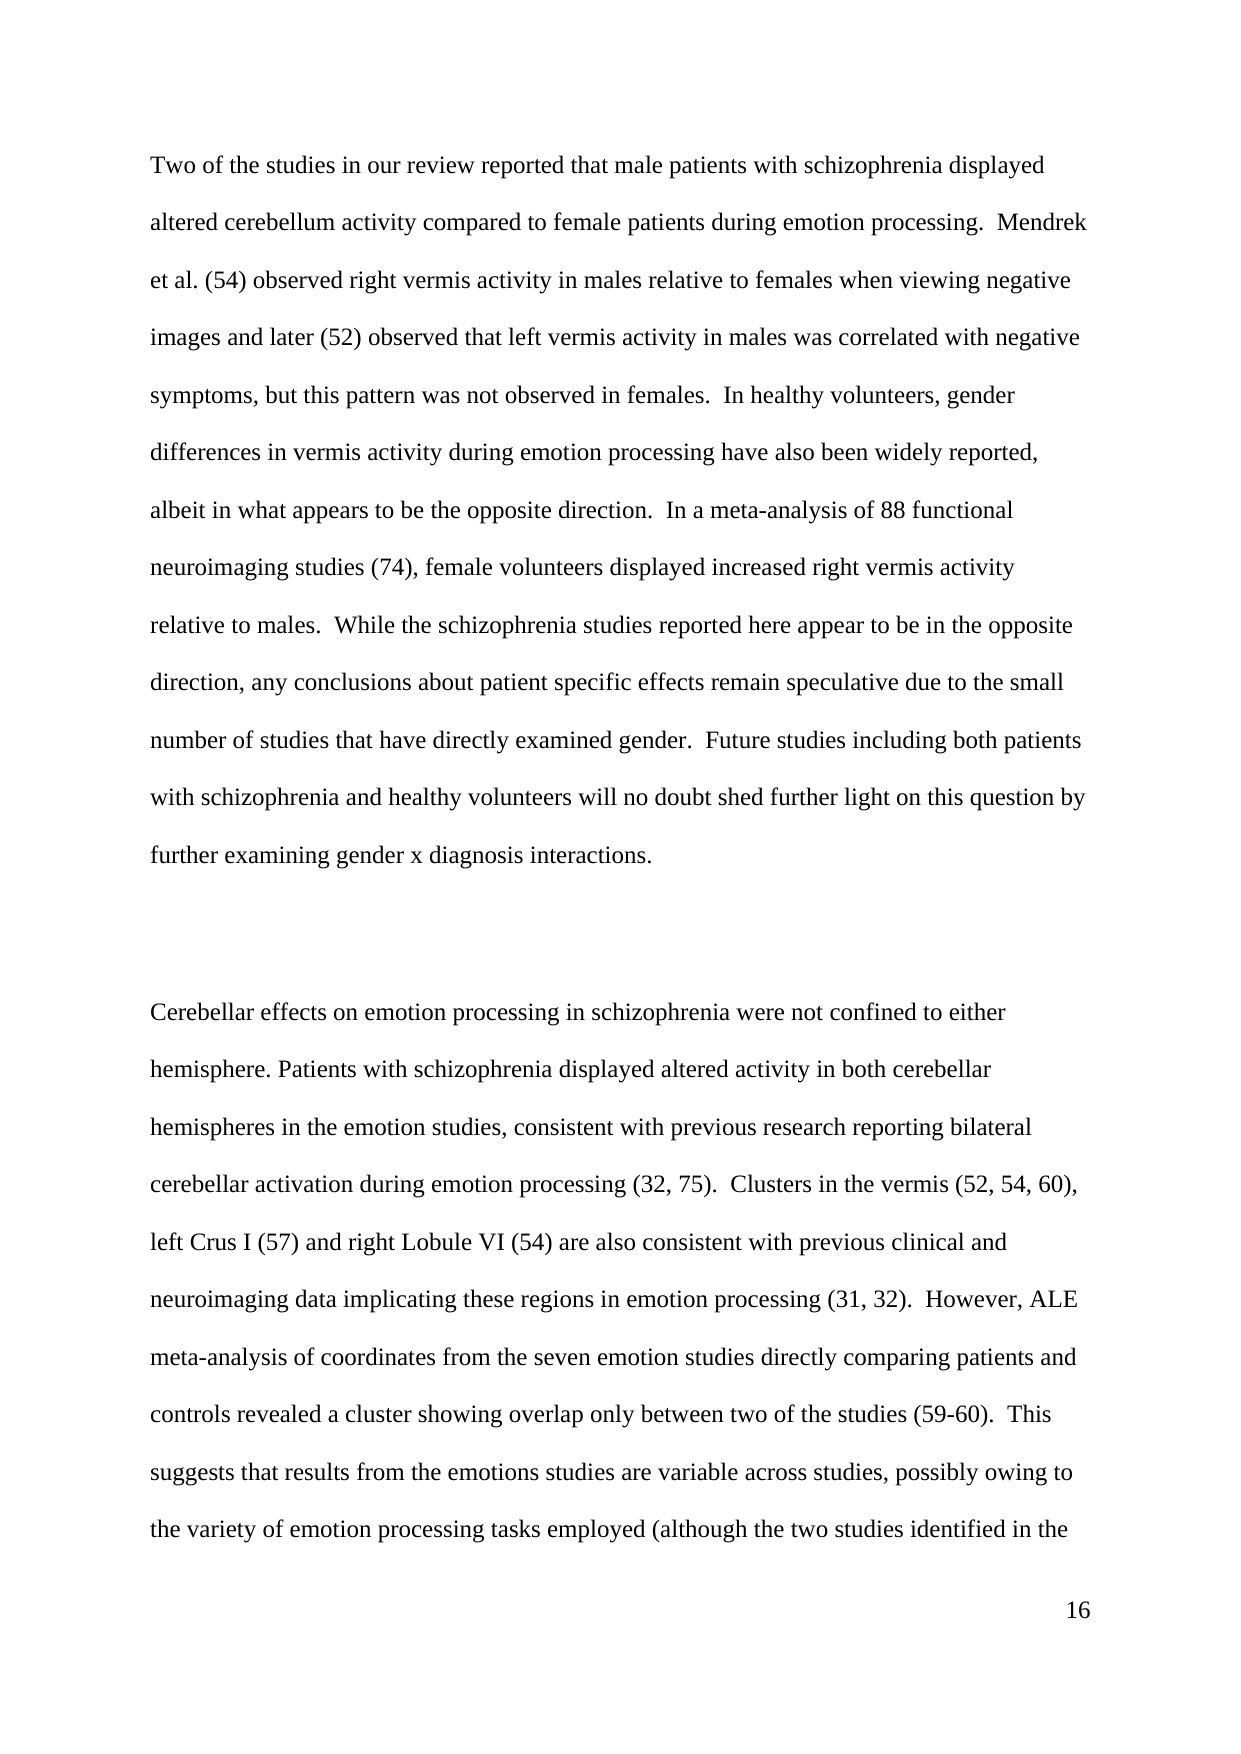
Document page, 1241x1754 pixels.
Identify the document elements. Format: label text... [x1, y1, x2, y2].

text Two of the studies in our review reported that male patients with schizophrenia displayed altered cerebellum activity compared to female patients during emotion processing. Mendrek et al. (54) observed right vermis activity in males relative to females when viewing negative images and later (52) observed that left vermis activity in males was correlated with negative symptoms, but this pattern was not observed in females. In healthy volunteers, gender differences in vermis activity during emotion processing have also been widely reported, albeit in what appears to be the opposite direction. In a meta-analysis of 88 functional neuroimaging studies (74), female volunteers displayed increased right vermis activity relative to males. While the schizophrenia studies reported here appear to be in the opposite direction, any conclusions about patient specific effects remain speculative due to the small number of studies that have directly examined gender. Future studies including both patients with schizophrenia and healthy volunteers will no doubt shed further light on this question by further examining gender x diagnosis interactions. [150, 150, 1090, 869]
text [150, 997, 1090, 1543]
